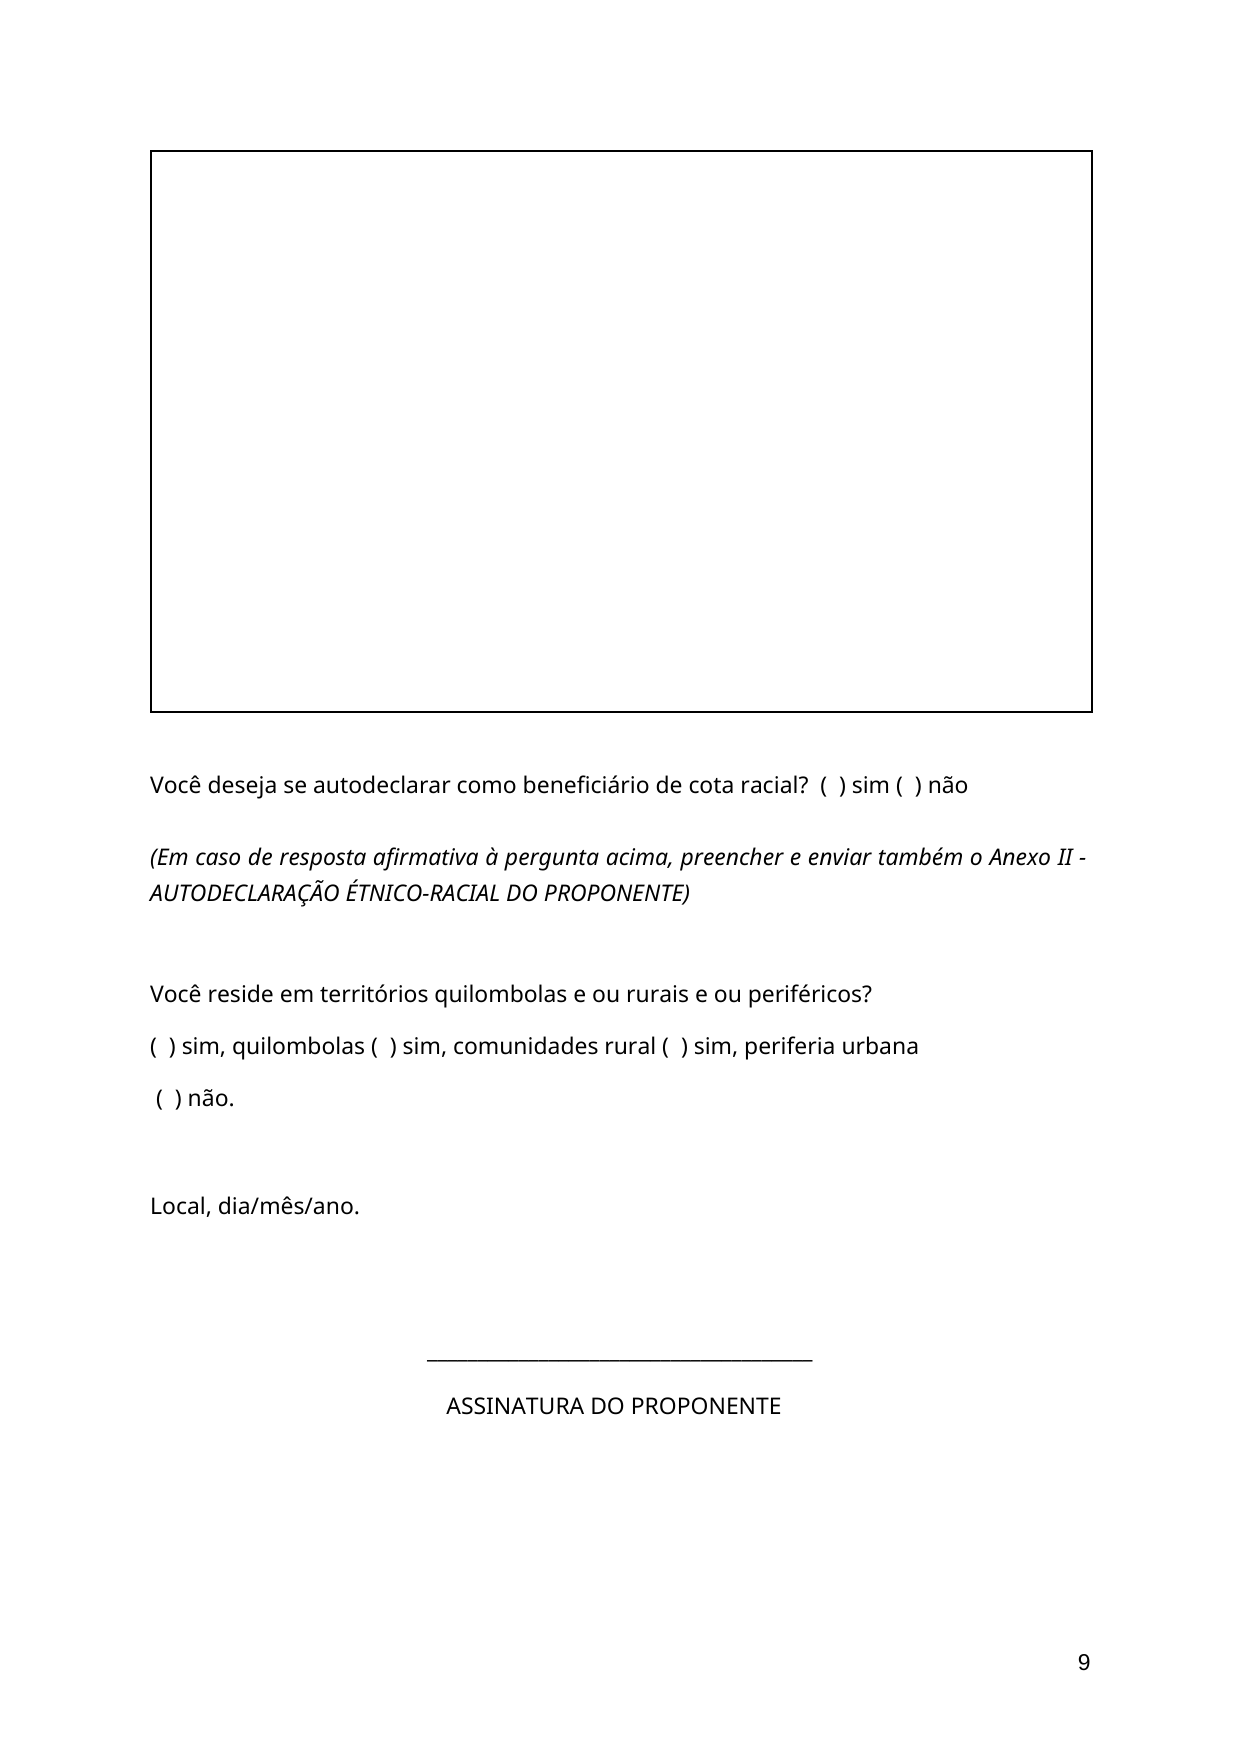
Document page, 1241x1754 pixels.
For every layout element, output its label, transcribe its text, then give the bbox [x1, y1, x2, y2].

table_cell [152, 152, 1091, 711]
text Local, dia/mês/ano. [150, 1190, 1090, 1222]
text ______________________________________ [150, 1334, 1090, 1365]
text Você reside em territórios quilombolas e ou rurais e ou periféricos? [150, 978, 1090, 1009]
text ASSINATURA DO PROPONENTE [150, 1390, 1078, 1422]
text Você deseja se autodeclarar como beneficiário de cota racial? ( ) sim ( ) não [150, 769, 1090, 801]
text ( ) sim, quilombolas ( ) sim, comunidades rural ( ) sim, periferia urbana [150, 1030, 1090, 1061]
text ( ) não. [150, 1082, 1090, 1113]
text (Em caso de resposta afirmativa à pergunta acima, preencher e enviar também o Anexo II - AUTODECLARAÇÃO ÉTNICO-RACIAL DO PROPONENTE) [150, 841, 1090, 908]
